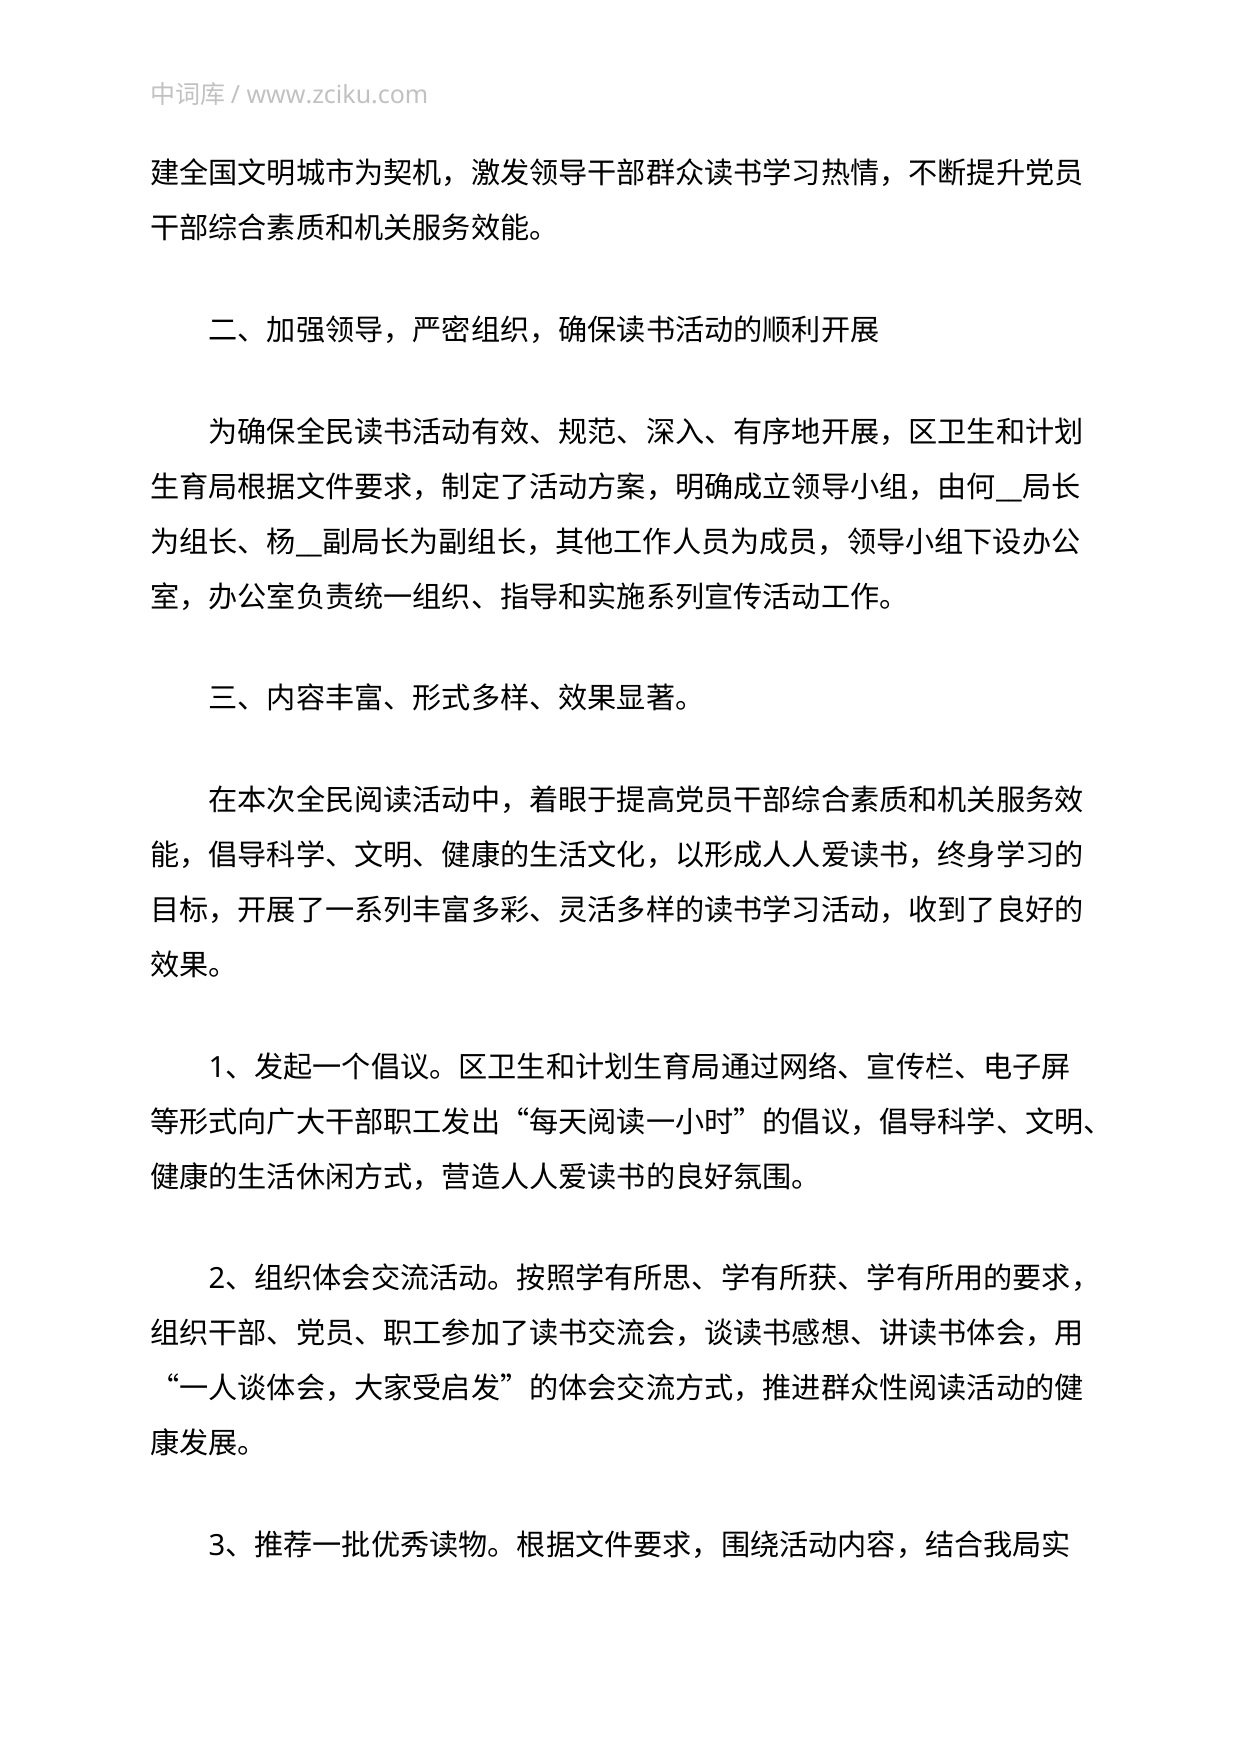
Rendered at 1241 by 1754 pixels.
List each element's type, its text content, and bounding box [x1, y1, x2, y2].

text 二、加强领导，严密组织，确保读书活动的顺利开展 [150, 307, 1090, 349]
text 1、发起一个倡议。区卫生和计划生育局通过网络、宣传栏、电子屏等形式向广大干部职工发出“每天阅读一小时”的倡议，倡导科学、文明、健康的生活休闲方式，营造人人爱读书的良好氛围。 [150, 1043, 1090, 1196]
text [150, 150, 1090, 247]
text 为确保全民读书活动有效、规范、深入、有序地开展，区卫生和计划生育局根据文件要求，制定了活动方案，明确成立领导小组，由何__局长为组长、杨__副局长为副组长，其他工作人员为成员，领导小组下设办公室，办公室负责统一组织、指导和实施系列宣传活动工作。 [150, 408, 1090, 616]
text 三、内容丰富、形式多样、效果显著。 [150, 675, 1090, 717]
text 2、组织体会交流活动。按照学有所思、学有所获、学有所用的要求，组织干部、党员、职工参加了读书交流会，谈读书感想、讲读书体会，用“一人谈体会，大家受启发”的体会交流方式，推进群众性阅读活动的健康发展。 [150, 1255, 1090, 1462]
text 在本次全民阅读活动中，着眼于提高党员干部综合素质和机关服务效能，倡导科学、文明、健康的生活文化，以形成人人爱读书，终身学习的目标，开展了一系列丰富多彩、灵活多样的读书学习活动，收到了良好的效果。 [150, 777, 1090, 984]
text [150, 1522, 1090, 1564]
